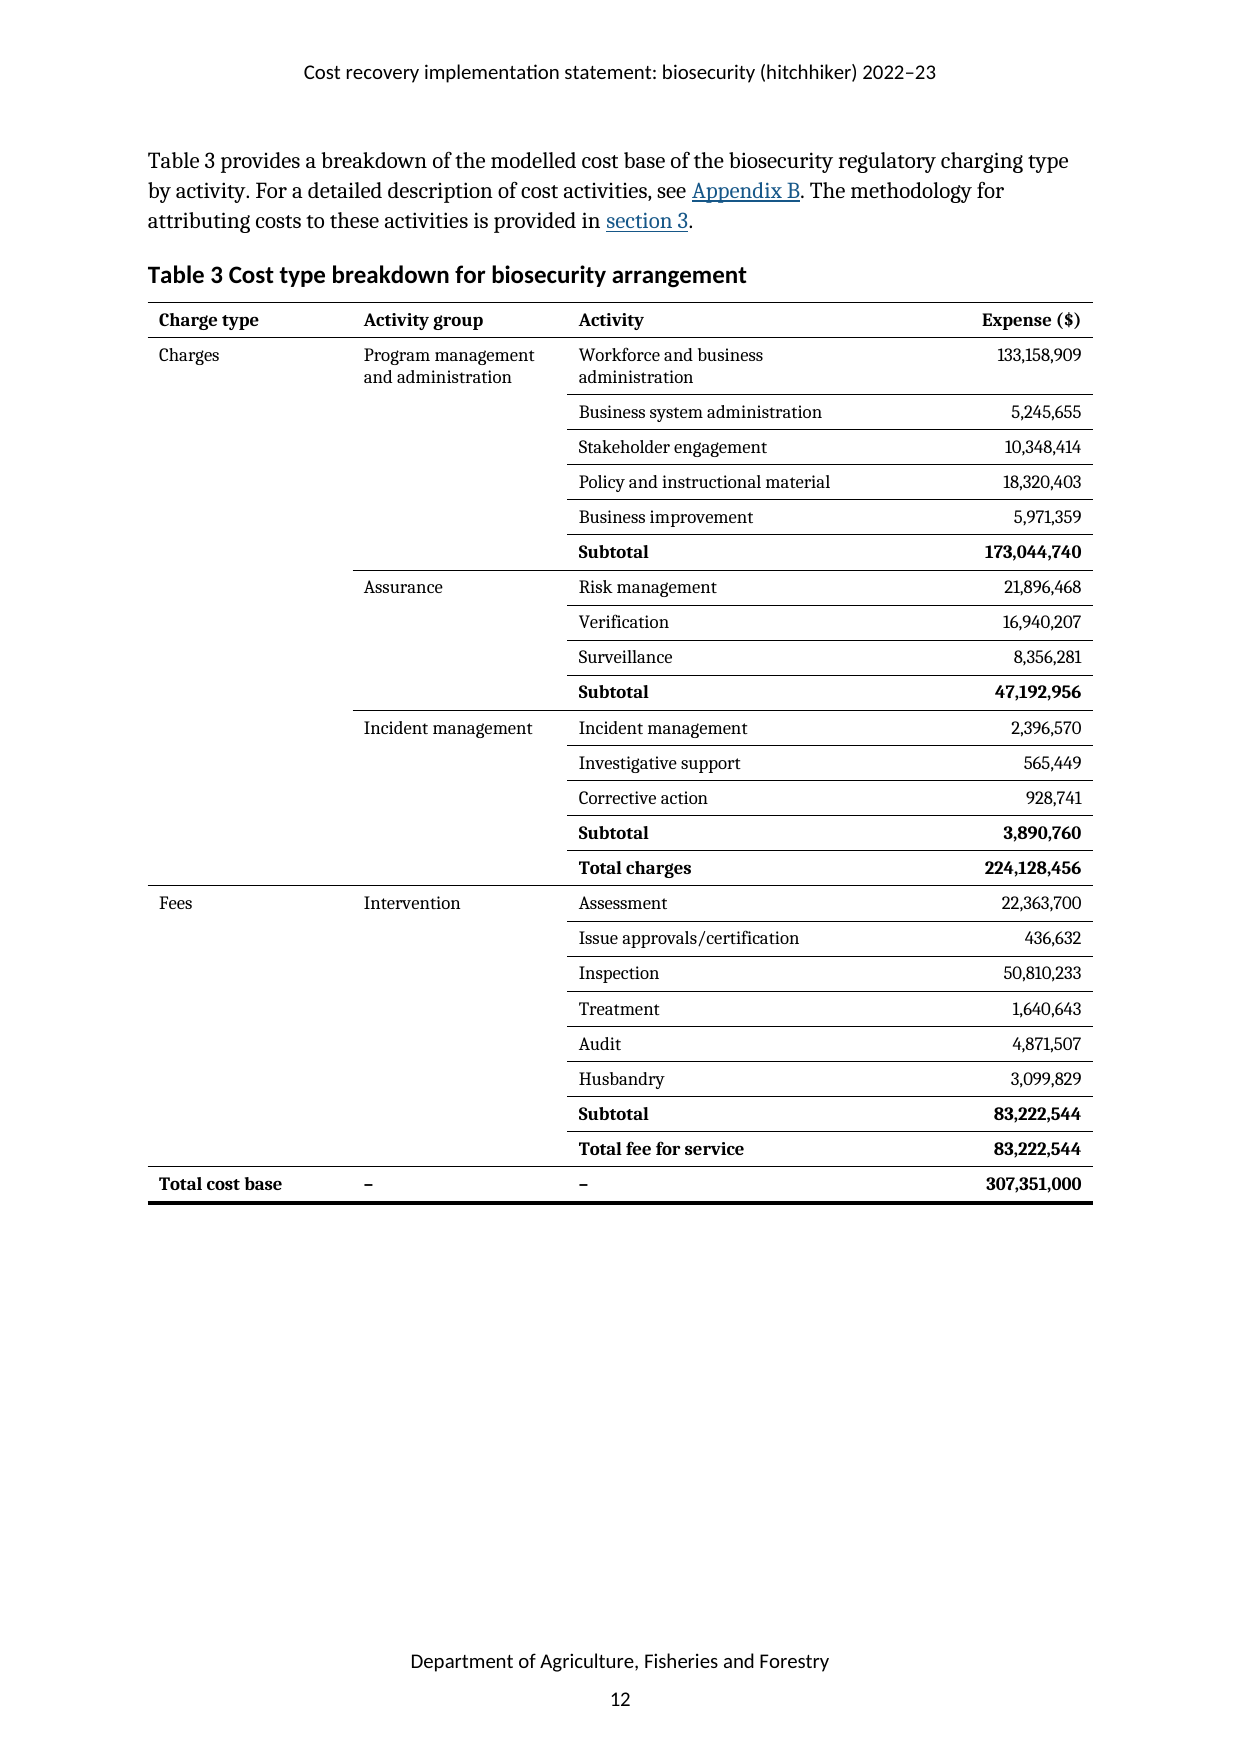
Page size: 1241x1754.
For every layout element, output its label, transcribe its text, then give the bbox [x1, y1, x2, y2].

table_header Expense ($) [842, 303, 1092, 337]
table_cell Issue approvals/certification [567, 922, 842, 956]
table_cell 10,348,414 [842, 430, 1092, 464]
table_cell 928,741 [842, 781, 1092, 815]
table_cell Subtotal [567, 1097, 842, 1131]
table_cell Total cost base [148, 1167, 352, 1201]
table_cell Workforce and business administration [567, 338, 842, 394]
table_cell Business system administration [567, 395, 842, 429]
table_cell Treatment [567, 992, 842, 1026]
table_cell Verification [567, 606, 842, 640]
table_cell Corrective action [567, 781, 842, 815]
table_cell Total fee for service [567, 1132, 842, 1166]
table_cell 4,871,507 [842, 1027, 1092, 1061]
text Table 3 Cost type breakdown for biosecurity arrangement [148, 259, 1092, 290]
table_cell Business improvement [567, 500, 842, 534]
table_cell Inspection [567, 957, 842, 991]
table_cell 83,222,544 [842, 1097, 1092, 1131]
table_cell 307,351,000 [842, 1167, 1092, 1201]
table_cell Risk management [567, 571, 842, 604]
table_cell 133,158,909 [842, 338, 1092, 394]
table_cell Subtotal [567, 535, 842, 569]
table_cell Surveillance [567, 641, 842, 675]
table_cell Fees [148, 886, 352, 1166]
table_cell 47,192,956 [842, 676, 1092, 710]
table_cell Assurance [353, 571, 567, 710]
table_cell Program management and administration [353, 338, 567, 569]
table_cell Subtotal [567, 676, 842, 710]
table_cell 21,896,468 [842, 571, 1092, 604]
table_header Activity group [353, 303, 567, 337]
table_header Activity [567, 303, 842, 337]
table_cell Incident management [567, 711, 842, 745]
table_cell 5,971,359 [842, 500, 1092, 534]
table_cell 3,099,829 [842, 1062, 1092, 1096]
table_cell 18,320,403 [842, 465, 1092, 499]
table_cell 436,632 [842, 922, 1092, 956]
table_cell 16,940,207 [842, 606, 1092, 640]
table_cell Husbandry [567, 1062, 842, 1096]
table_cell 22,363,700 [842, 886, 1092, 921]
table_cell 5,245,655 [842, 395, 1092, 429]
table_cell Intervention [353, 886, 567, 1166]
table_cell 2,396,570 [842, 711, 1092, 745]
table_cell 173,044,740 [842, 535, 1092, 569]
table_cell – [353, 1167, 567, 1201]
table_cell Total charges [567, 851, 842, 885]
table_cell 83,222,544 [842, 1132, 1092, 1166]
table_cell – [567, 1167, 842, 1201]
table_cell 224,128,456 [842, 851, 1092, 885]
table_cell Stakeholder engagement [567, 430, 842, 464]
table_header Charge type [148, 303, 352, 337]
table_cell 565,449 [842, 746, 1092, 780]
table_cell Audit [567, 1027, 842, 1061]
table_cell Subtotal [567, 816, 842, 850]
table_cell 50,810,233 [842, 957, 1092, 991]
table_cell Policy and instructional material [567, 465, 842, 499]
table_cell Incident management [353, 711, 567, 885]
table_cell Charges [148, 338, 352, 885]
table_cell 1,640,643 [842, 992, 1092, 1026]
text Table 3 provides a breakdown of the modelled cost base of the biosecurity regulatory charging type by activity. For a detailed description of cost activities, see Appendix B. The methodology for attributing costs to these activities is provided in section 3. [148, 148, 1092, 234]
table_cell Assessment [567, 886, 842, 921]
table_cell 3,890,760 [842, 816, 1092, 850]
table_cell Investigative support [567, 746, 842, 780]
table_cell 8,356,281 [842, 641, 1092, 675]
